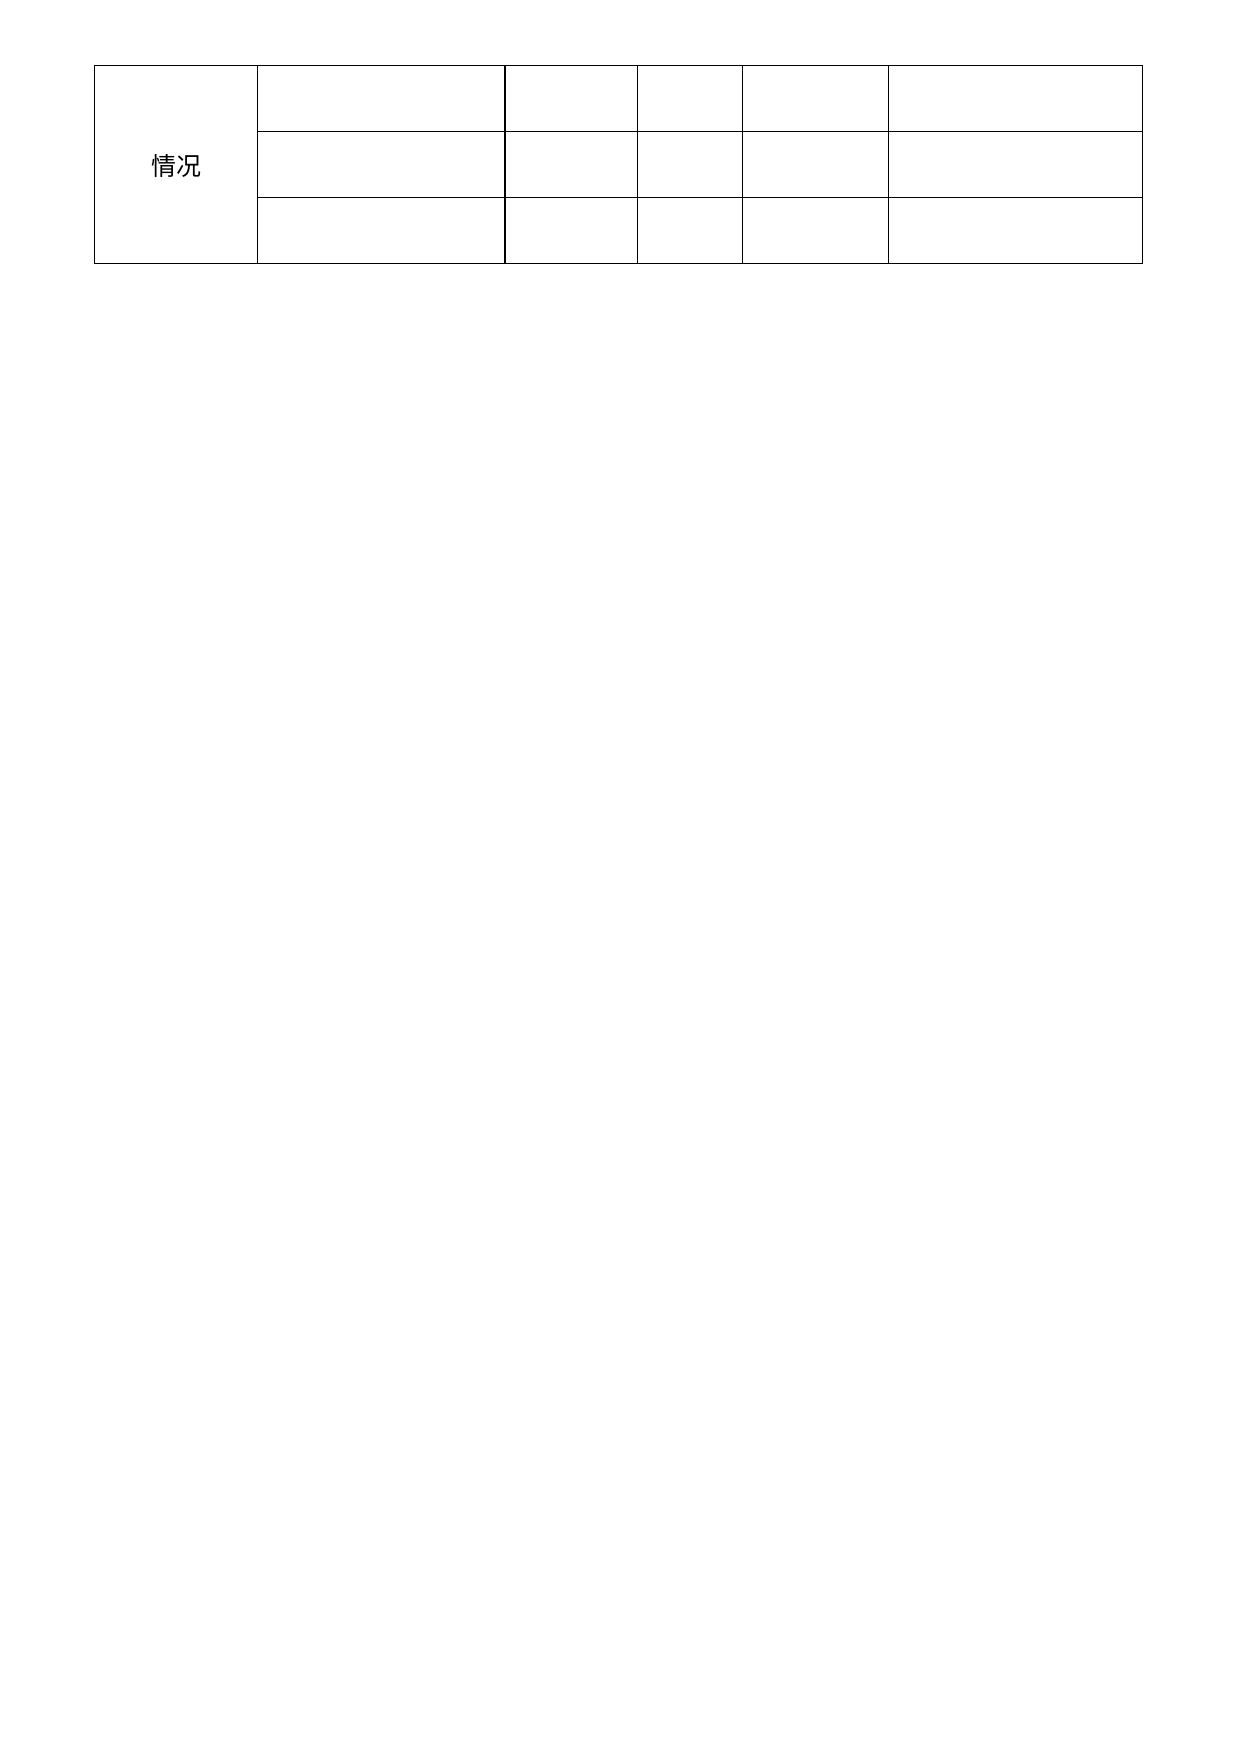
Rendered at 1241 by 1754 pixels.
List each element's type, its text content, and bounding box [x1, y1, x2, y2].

table_cell [506, 198, 637, 263]
table_cell [743, 198, 888, 263]
table_cell [743, 132, 888, 197]
table_cell [889, 198, 1142, 263]
table_cell [506, 66, 637, 131]
table_cell [258, 198, 504, 263]
table_cell [638, 132, 742, 197]
table_cell [638, 198, 742, 263]
table_cell [258, 132, 504, 197]
table_cell [889, 132, 1142, 197]
table_cell 家庭成员 情况 [95, 66, 257, 263]
table_cell [638, 66, 742, 131]
table_cell [258, 66, 504, 131]
table_cell [889, 66, 1142, 131]
table_cell [743, 66, 888, 131]
table_cell [506, 132, 637, 197]
